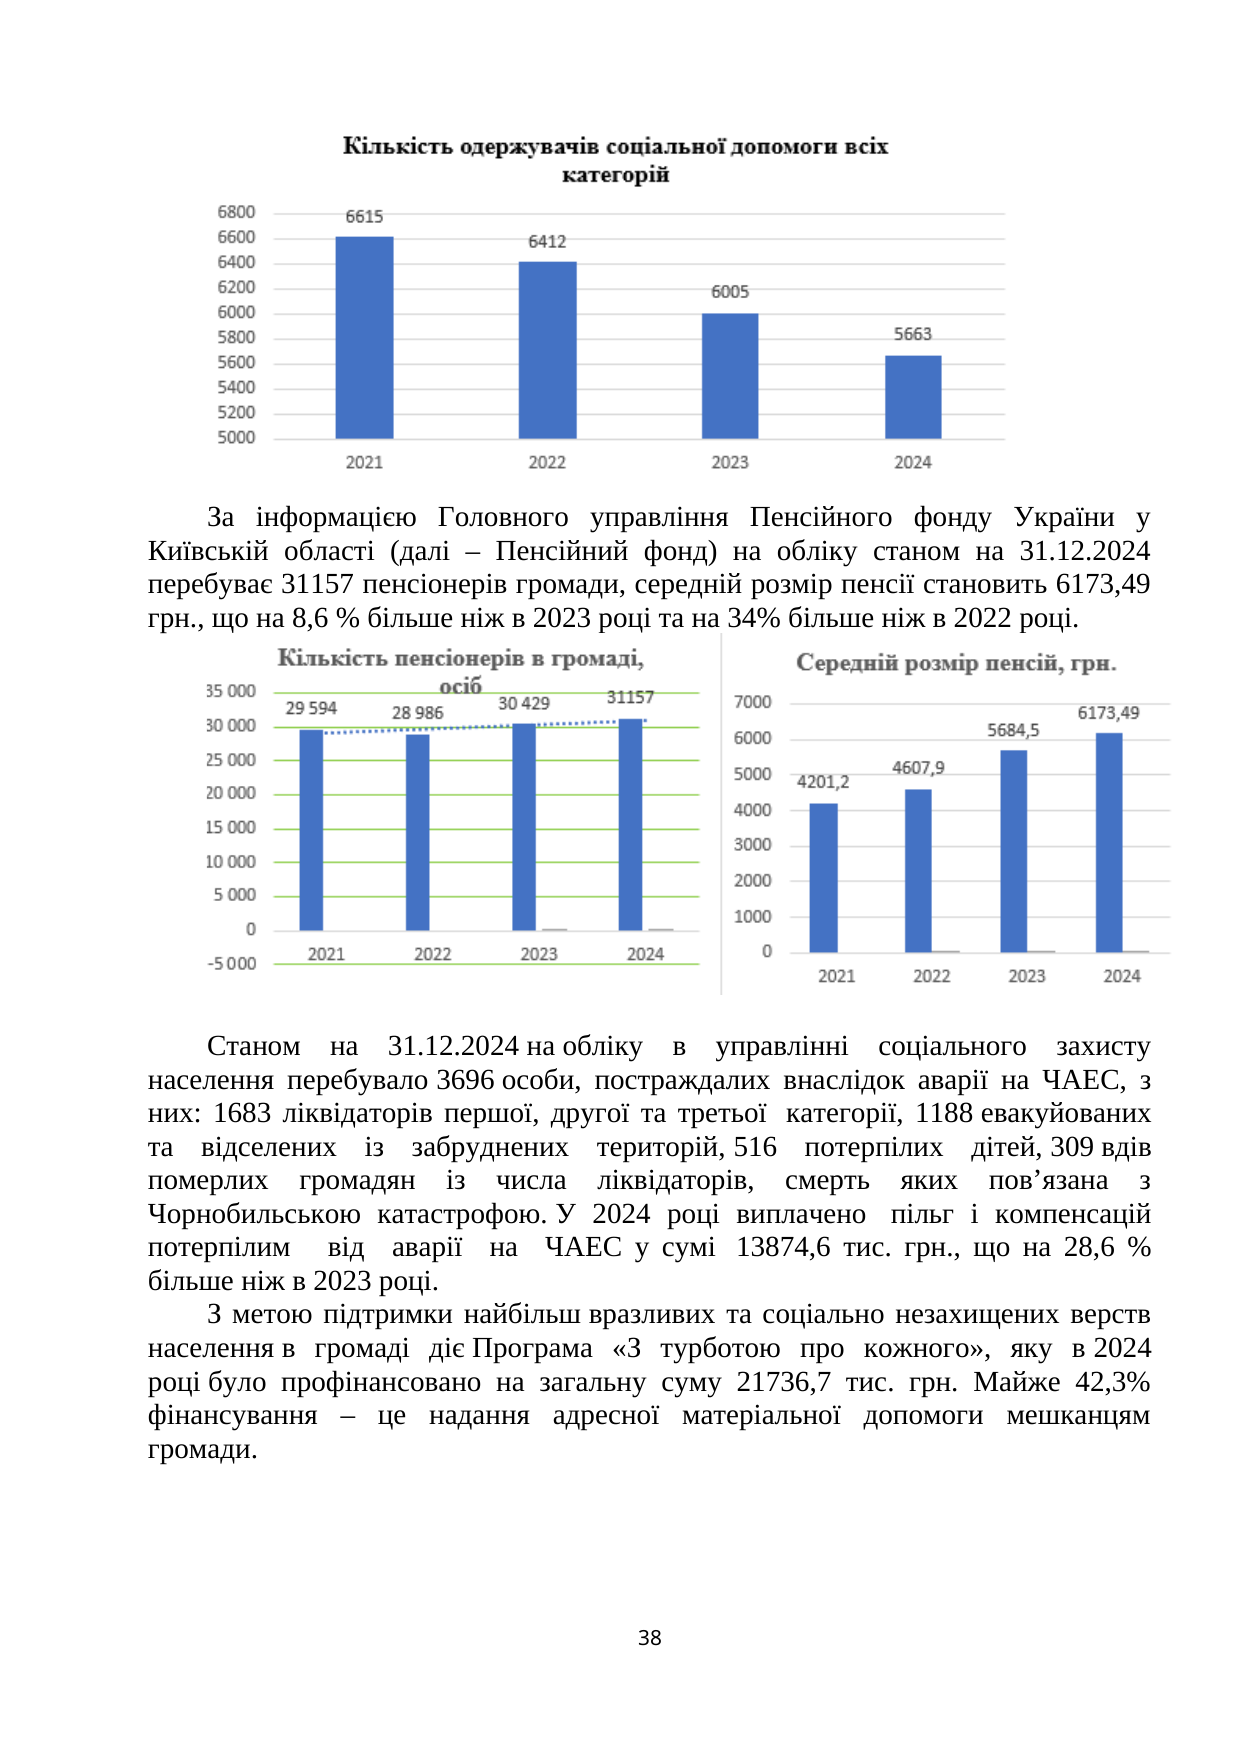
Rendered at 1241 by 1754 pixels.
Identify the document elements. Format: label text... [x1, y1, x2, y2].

text Станом на 31.12.2024 на обліку в управлінні соціального захисту населення перебувало 3696 особи, постраждалих внаслідок аварії на ЧАЕС, з них: 1683 ліквідаторів першої, другої та третьої категорії, 1188 евакуйованих та відселених із забруднених територій, 516 потерпілих дітей, 309 вдів померлих громадян із числа ліквідаторів, смерть яких пов’язана з Чорнобильською катастрофою. У 2024 році виплачено пільг і компенсацій потерпілим від аварії на ЧАЕС у сумі 13874,6 тис. грн., що на 28,6 % більше ніж в 2023 році. [148, 1028, 1152, 1297]
picture [206, 633, 1187, 995]
text За інформацією Головного управління Пенсійного фонду України у Київській області (далі – Пенсійний фонд) на обліку станом на 31.12.2024 перебуває 31157 пенсіонерів громади, середній розмір пенсії становить 6173,49 грн., що на 8,6 % більше ніж в 2023 році та на 34% більше ніж в 2022 році. [148, 499, 1152, 634]
text З метою підтримки найбільш вразливих та соціально незахищених верств населення в громаді діє Програма «З турботою про кожного», яку в 2024 році було профінансовано на загальну суму 21736,7 тис. грн. Майже 42,3% фінансування – це надання адресної матеріальної допомоги мешканцям громади. [148, 1297, 1152, 1464]
picture [206, 118, 1028, 500]
